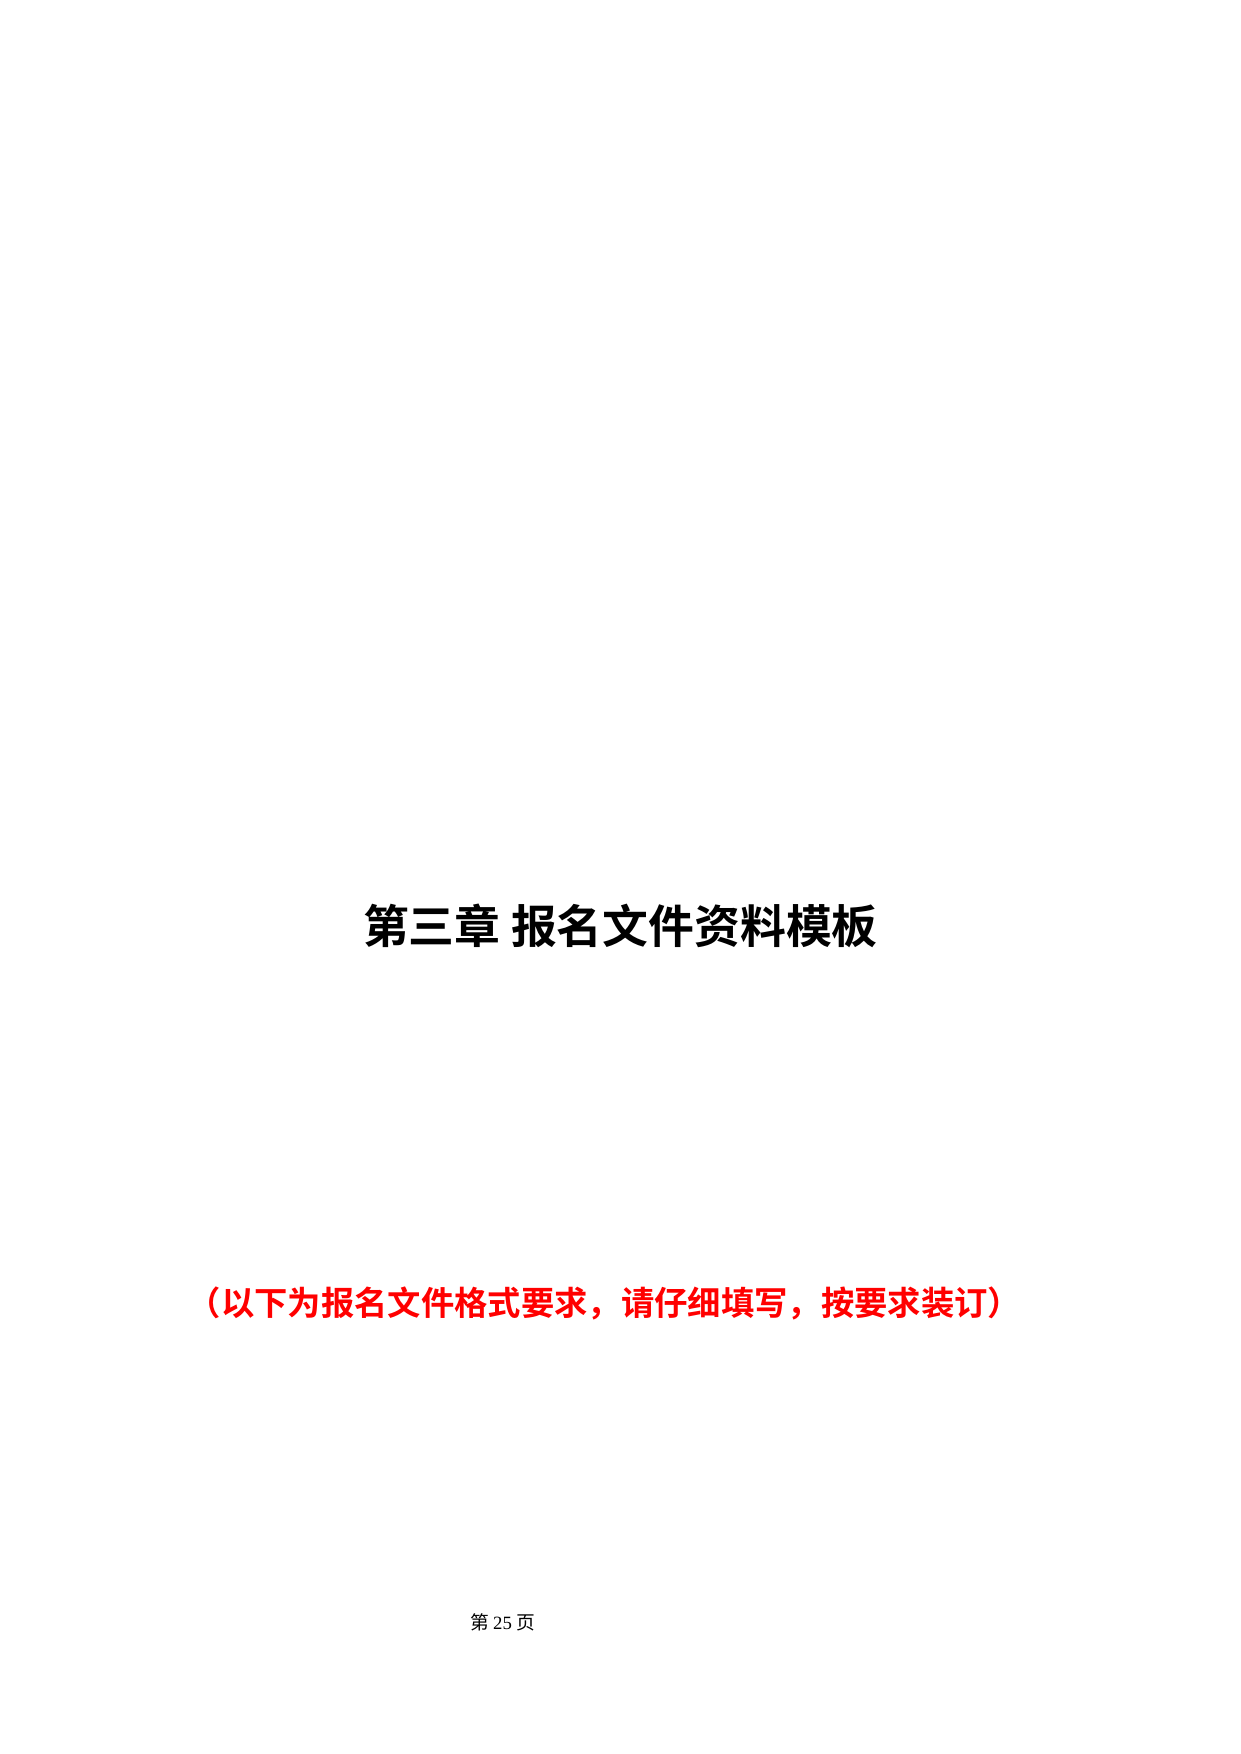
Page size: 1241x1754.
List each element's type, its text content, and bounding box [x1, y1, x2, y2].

text （以下为报名文件格式要求，请仔细填写，按要求装订） [187, 1268, 1053, 1333]
subtitle 第三章 报名文件资料模板 [187, 874, 1053, 972]
